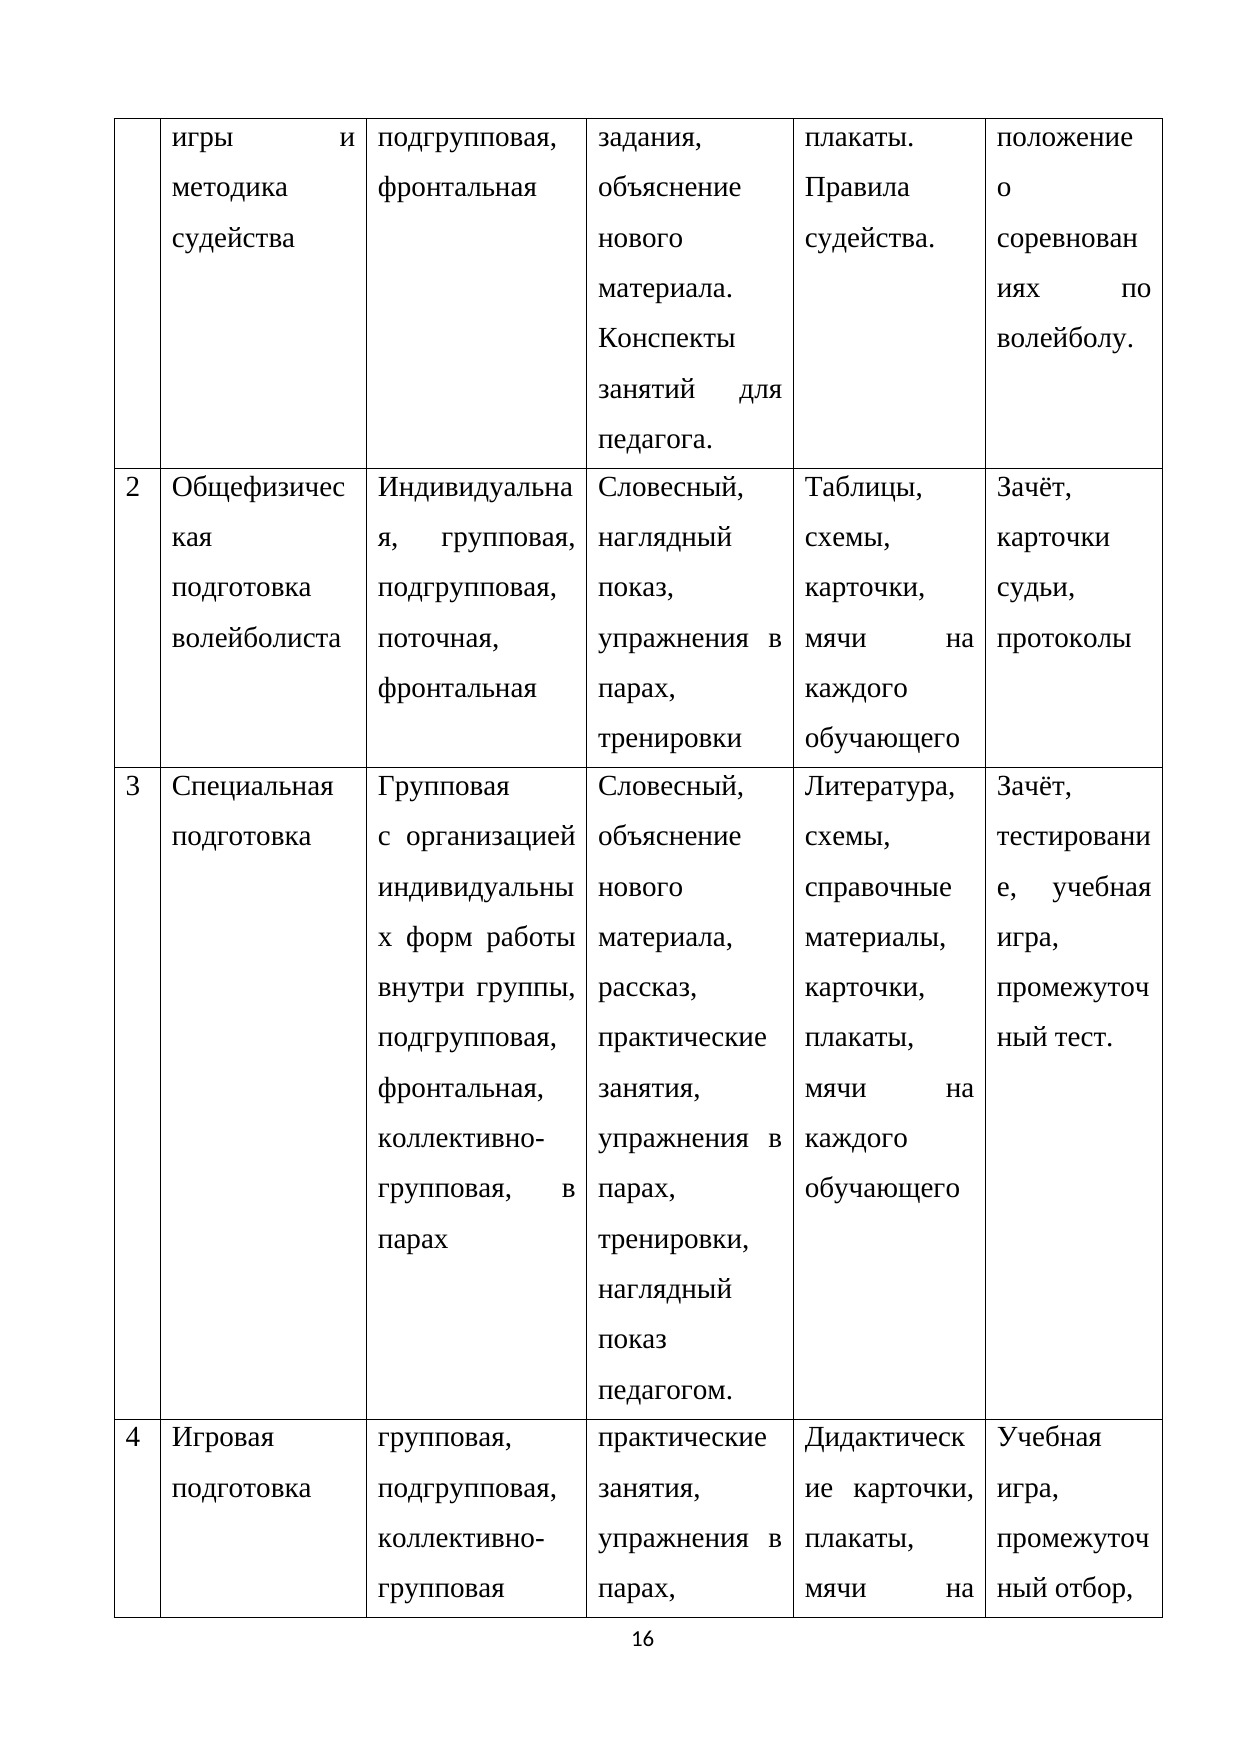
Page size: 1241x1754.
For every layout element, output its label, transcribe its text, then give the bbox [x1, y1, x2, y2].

table_cell Словесный, объяснение нового материала, рассказ, практические занятия, упражнения в парах, тренировки, наглядный показ педагогом. [587, 768, 793, 1418]
table_cell 3 [115, 768, 160, 1418]
table_cell Литература, схемы, справочные материалы, карточки, плакаты, мячи на каждого обучающего [794, 768, 985, 1418]
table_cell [367, 1420, 586, 1617]
table_cell 1 [115, 119, 160, 468]
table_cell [367, 119, 586, 468]
table_cell Групповая с организацией индивидуальных форм работы внутри группы, подгрупповая, фронтальная, коллективно-групповая, в парах [367, 768, 586, 1418]
table_cell Игровая подготовка [161, 1420, 366, 1617]
table_cell 2 [115, 469, 160, 767]
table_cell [986, 119, 1162, 468]
table_cell Зачёт, тестирование, учебная игра, промежуточный тест. [986, 768, 1162, 1418]
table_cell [587, 119, 793, 468]
table_cell Таблицы, схемы, карточки, мячи на каждого обучающего [794, 469, 985, 767]
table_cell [986, 1420, 1162, 1617]
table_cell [587, 1420, 793, 1617]
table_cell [794, 1420, 985, 1617]
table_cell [161, 119, 366, 468]
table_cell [794, 119, 985, 468]
table_cell Индивидуальная, групповая, подгрупповая, поточная, фронтальная [367, 469, 586, 767]
table_cell Зачёт, карточки судьи, протоколы [986, 469, 1162, 767]
table_cell Общефизическая подготовка волейболиста [161, 469, 366, 767]
table_cell Словесный, наглядный показ, упражнения в парах, тренировки [587, 469, 793, 767]
table_cell 4 [115, 1420, 160, 1617]
table_cell Специальная подготовка [161, 768, 366, 1418]
